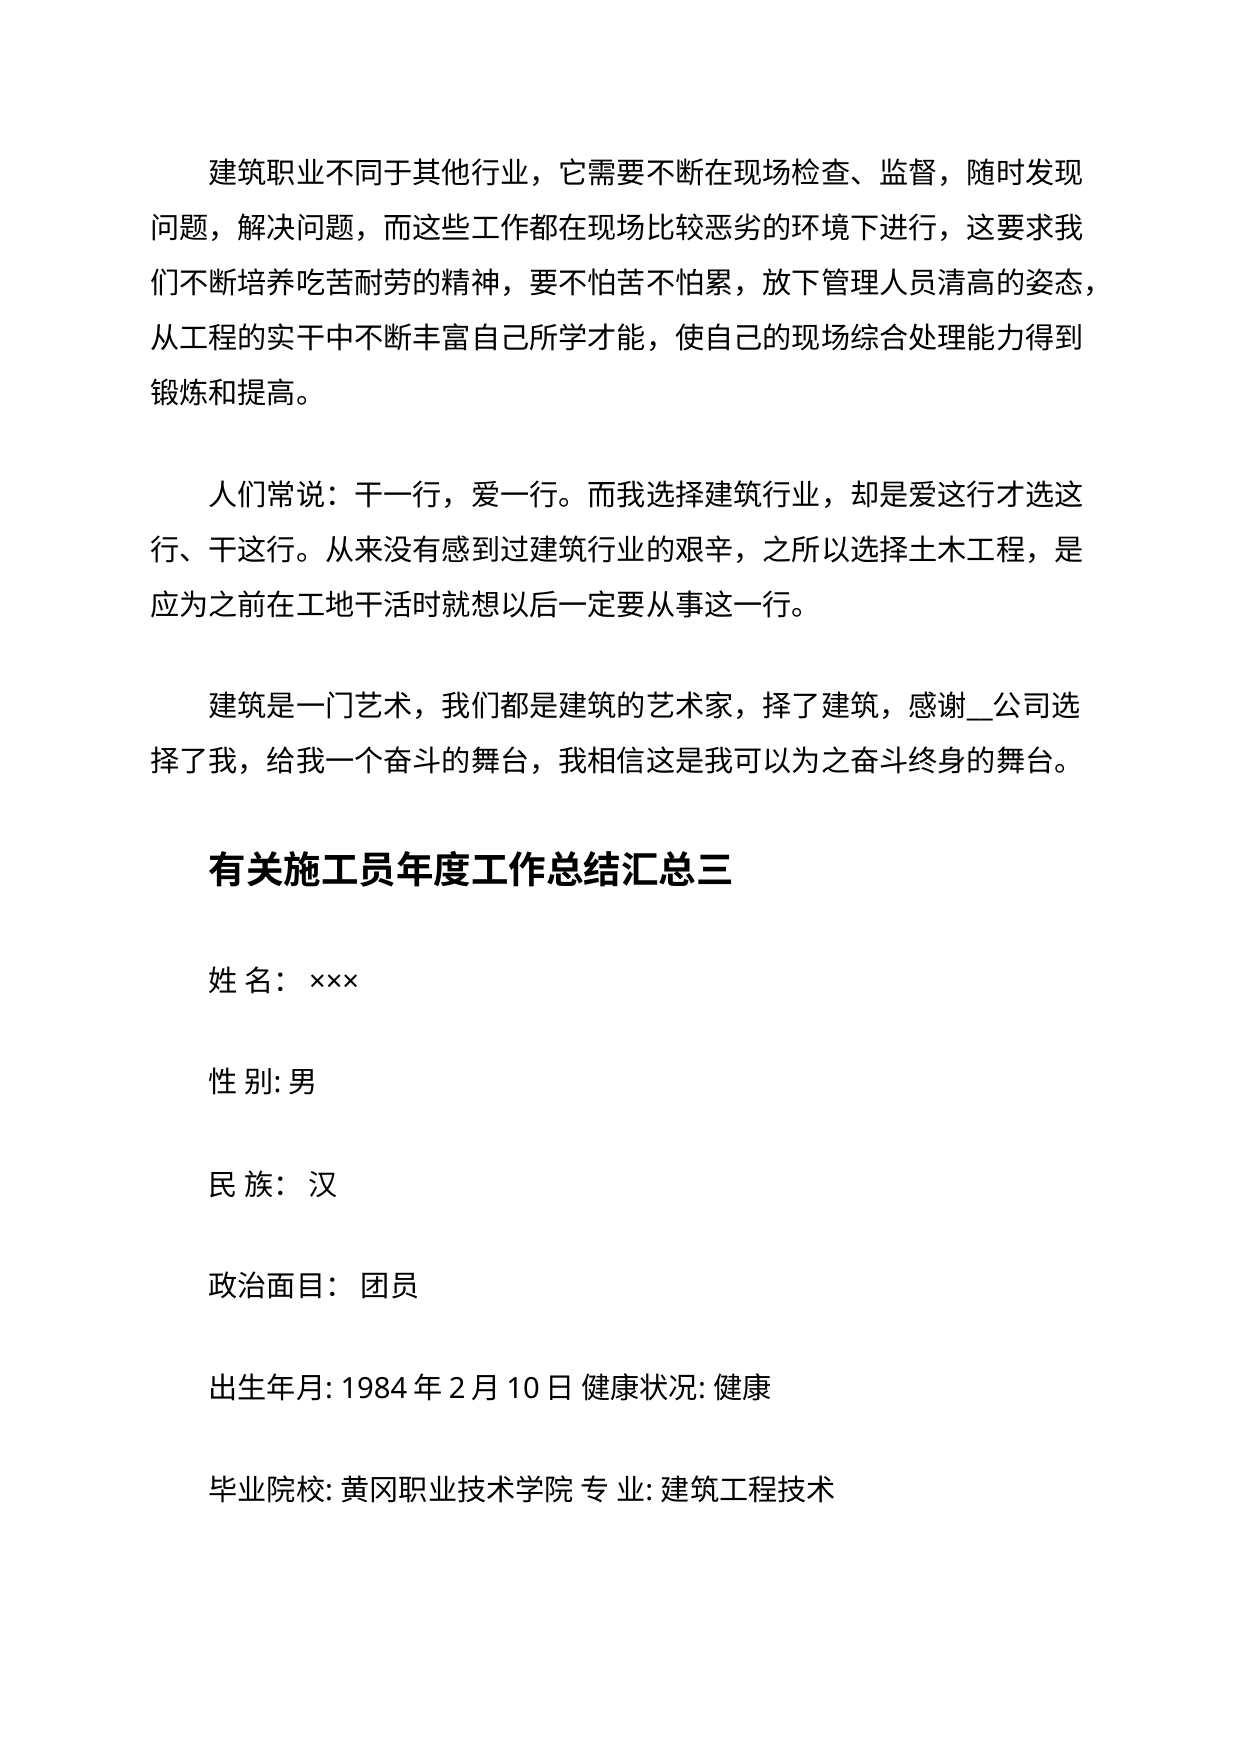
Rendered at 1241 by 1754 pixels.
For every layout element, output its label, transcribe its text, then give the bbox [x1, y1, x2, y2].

text 性 别: 男 [150, 1059, 1090, 1101]
text 政治面目： 团员 [150, 1263, 1090, 1305]
text 建筑职业不同于其他行业，它需要不断在现场检查、监督，随时发现问题，解决问题，而这些工作都在现场比较恶劣的环境下进行，这要求我们不断培养吃苦耐劳的精神，要不怕苦不怕累，放下管理人员清高的姿态，从工程的实干中不断丰富自己所学才能，使自己的现场综合处理能力得到锻炼和提高。 [150, 150, 1090, 412]
text 人们常说：干一行，爱一行。而我选择建筑行业，却是爱这行才选这行、干这行。从来没有感到过建筑行业的艰辛，之所以选择土木工程，是应为之前在工地干活时就想以后一定要从事这一行。 [150, 471, 1090, 623]
text 民 族： 汉 [150, 1161, 1090, 1203]
text 毕业院校: 黄冈职业技术学院 专 业: 建筑工程技术 [150, 1467, 1090, 1509]
text 姓 名： ××× [150, 957, 1090, 999]
text 出生年月: 1984年 2月10日 健康状况: 健康 [150, 1364, 1090, 1407]
text 有关施工员年度工作总结汇总三 [150, 840, 1090, 894]
text 建筑是一门艺术，我们都是建筑的艺术家，择了建筑，感谢__公司选择了我，给我一个奋斗的舞台，我相信这是我可以为之奋斗终身的舞台。 [150, 683, 1090, 780]
